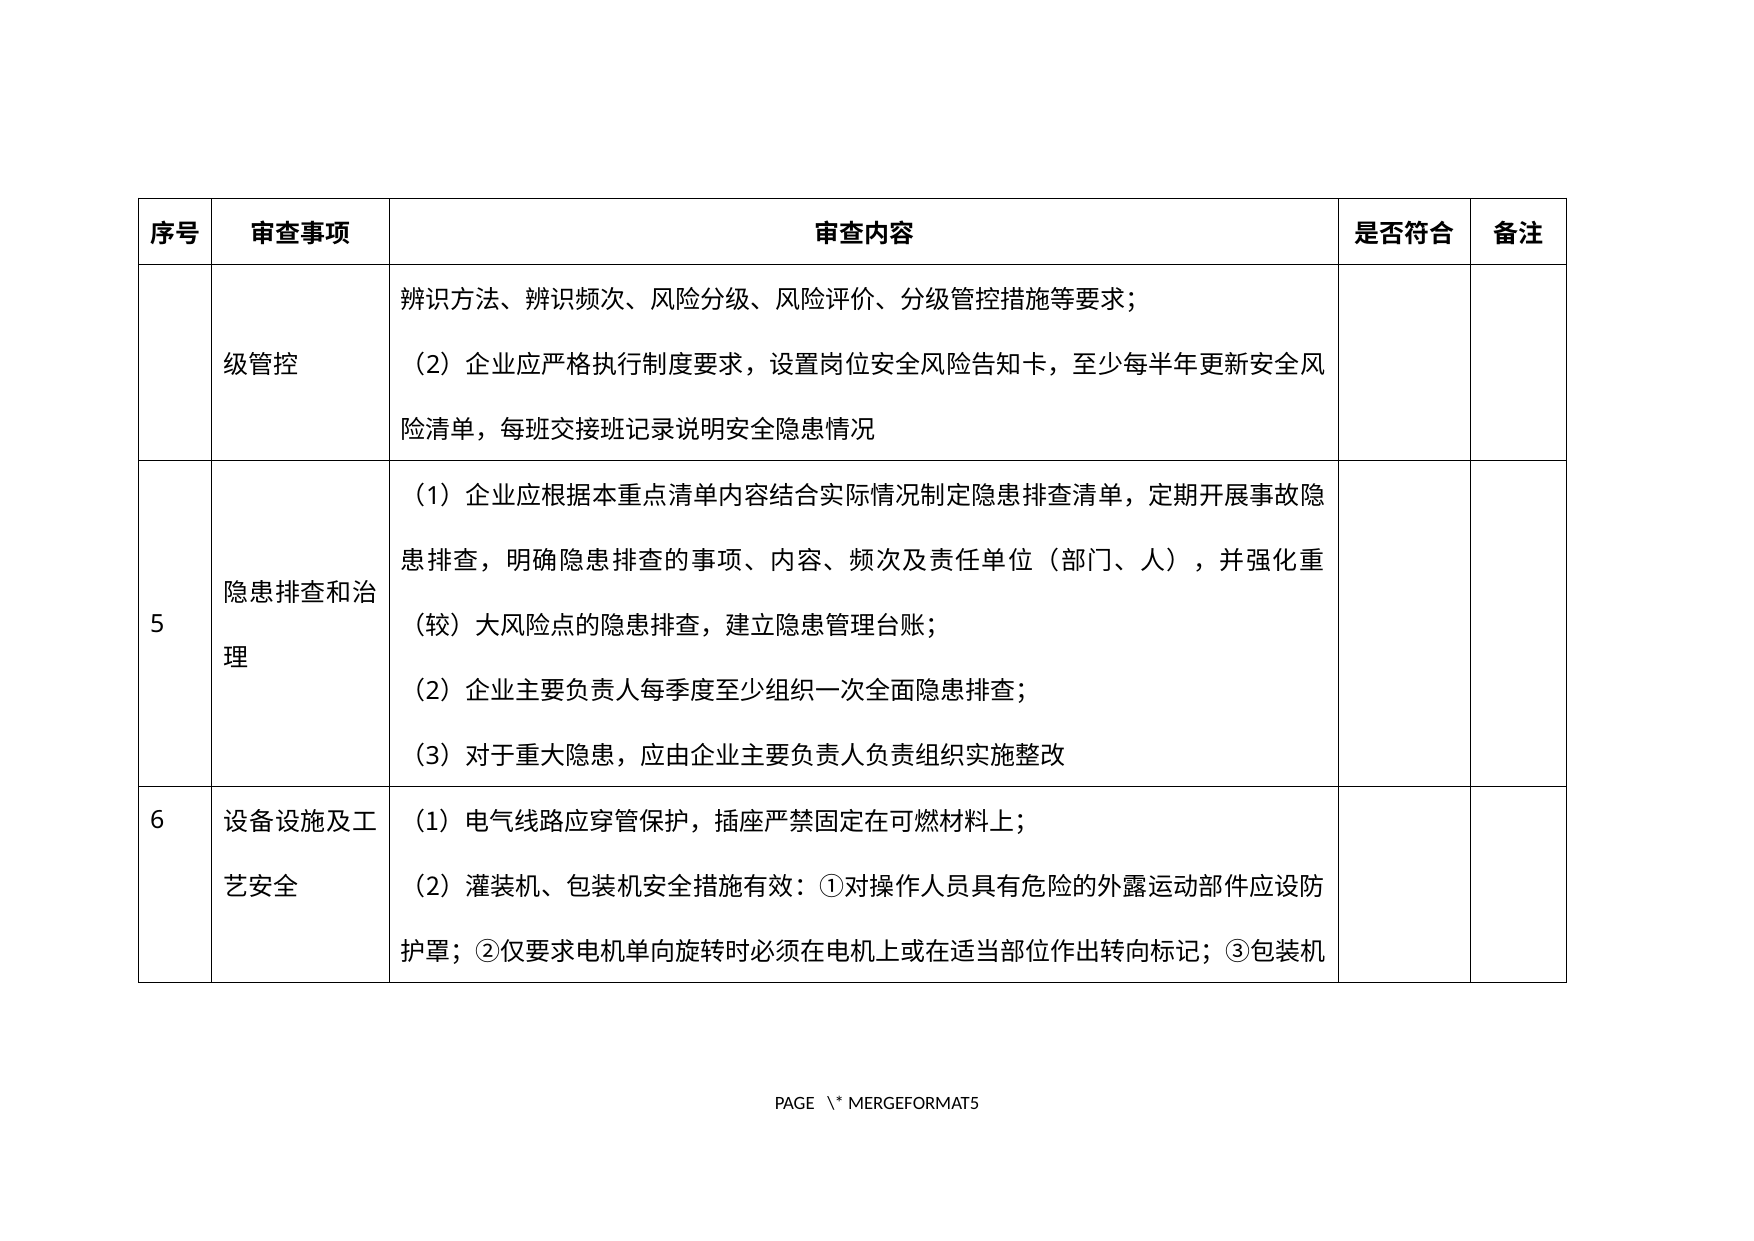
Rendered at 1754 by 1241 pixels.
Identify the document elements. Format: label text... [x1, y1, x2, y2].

table_header 审查事项 [212, 199, 389, 264]
table_cell [1339, 265, 1470, 460]
table_cell 设备设施及工艺安全 [212, 787, 389, 982]
table_cell [1471, 461, 1566, 786]
table_cell [1339, 461, 1470, 786]
table_header 审查内容 [390, 199, 1338, 264]
table_header 备注 [1471, 199, 1566, 264]
table_cell 风险辨识和分级管控 [212, 265, 389, 460]
table_cell [1339, 787, 1470, 982]
table_cell 隐患排查和治理 [212, 461, 389, 786]
table_cell [1471, 265, 1566, 460]
table_cell 5 [139, 461, 211, 786]
table_header 是否符合 [1339, 199, 1470, 264]
table_cell [1471, 787, 1566, 982]
table_cell 4 [139, 265, 211, 460]
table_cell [390, 787, 1338, 982]
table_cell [390, 265, 1338, 460]
table_cell 6 [139, 787, 211, 982]
table_cell （1）企业应根据本重点清单内容结合实际情况制定隐患排查清单，定期开展事故隐患排查，明确隐患排查的事项、内容、频次及责任单位（部门、人），并强化重（较）大风险点的隐患排查，建立隐患管理台账； （2）企业主要负责人每季度至少组织一次全面隐患排查； （3）对于重大隐患，应由企业主要负责人负责组织实施整改 [390, 461, 1338, 786]
table_header 序号 [139, 199, 211, 264]
